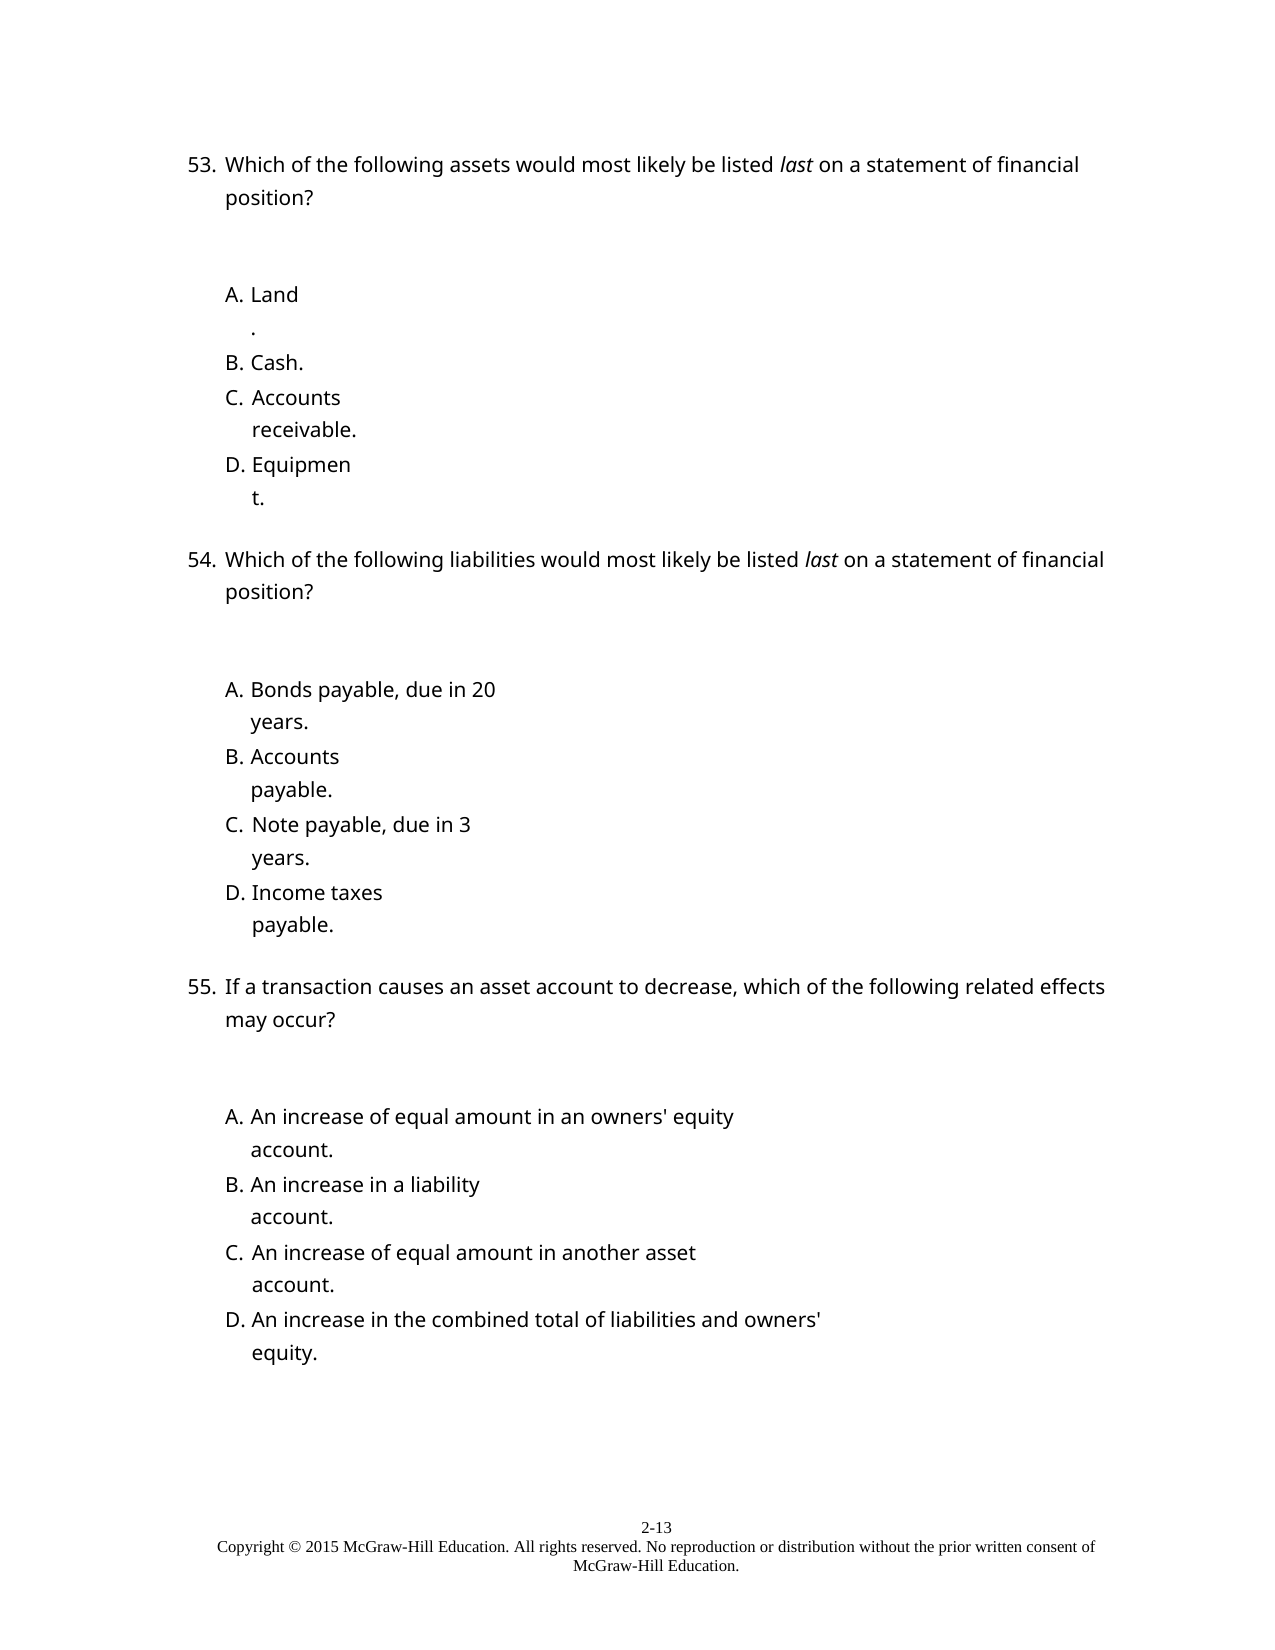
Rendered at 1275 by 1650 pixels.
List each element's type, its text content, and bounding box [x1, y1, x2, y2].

table_header 54. [188, 545, 225, 943]
table_header Which of the following liabilities would most likely be listed last on a statement of financial position? [225, 545, 1125, 943]
table_header If a transaction causes an asset account to decrease, which of the following related effects may occur? [225, 972, 1125, 1370]
table_header 55. [188, 972, 225, 1370]
table_header Which of the following assets would most likely be listed last on a statement of financial position? [225, 150, 1125, 516]
table_header 53. [188, 150, 225, 516]
